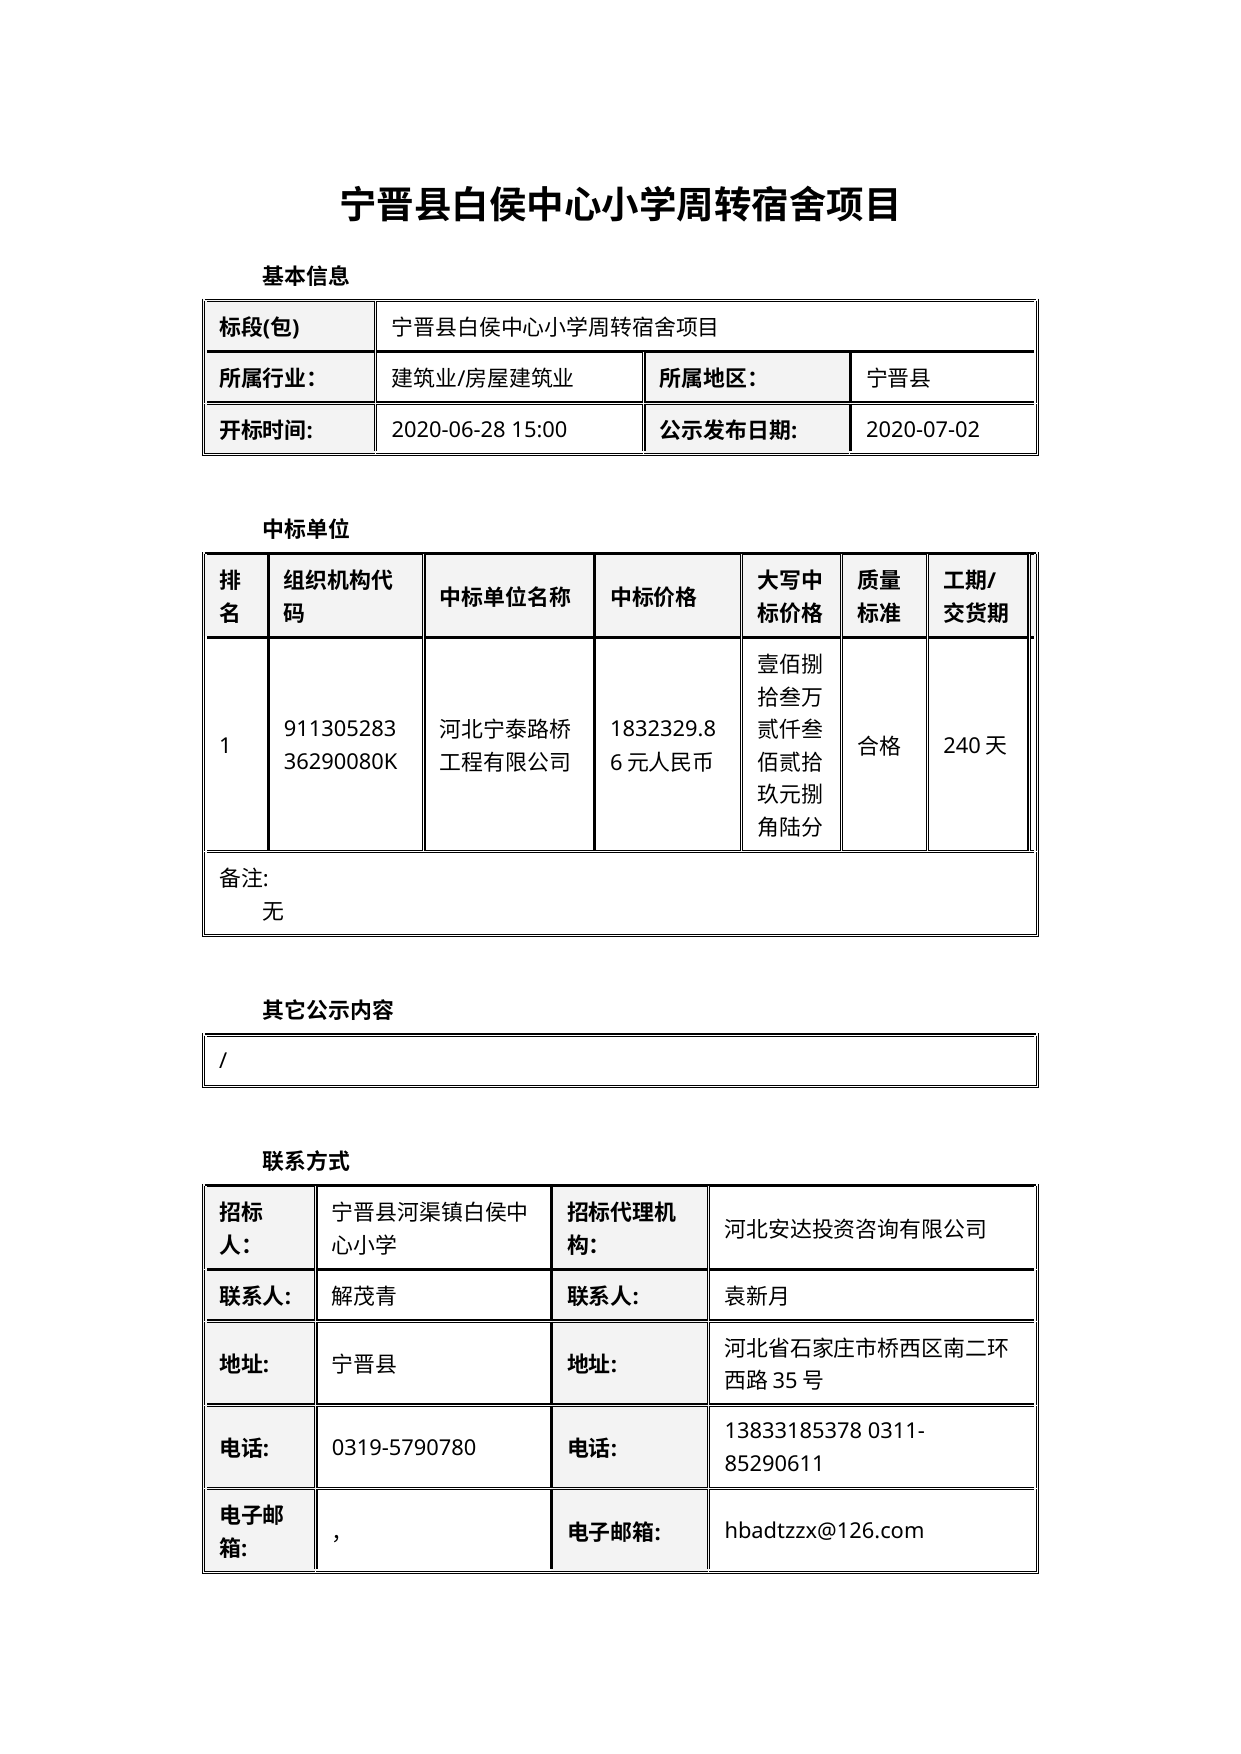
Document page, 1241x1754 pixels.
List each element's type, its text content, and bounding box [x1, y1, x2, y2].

table_cell [188, 243, 1053, 496]
table_cell [188, 496, 1053, 977]
table_header 宁晋县白侯中心小学周转宿舍项目 [188, 162, 1053, 243]
table_cell [188, 1128, 1053, 1582]
table_cell [188, 977, 1053, 1128]
